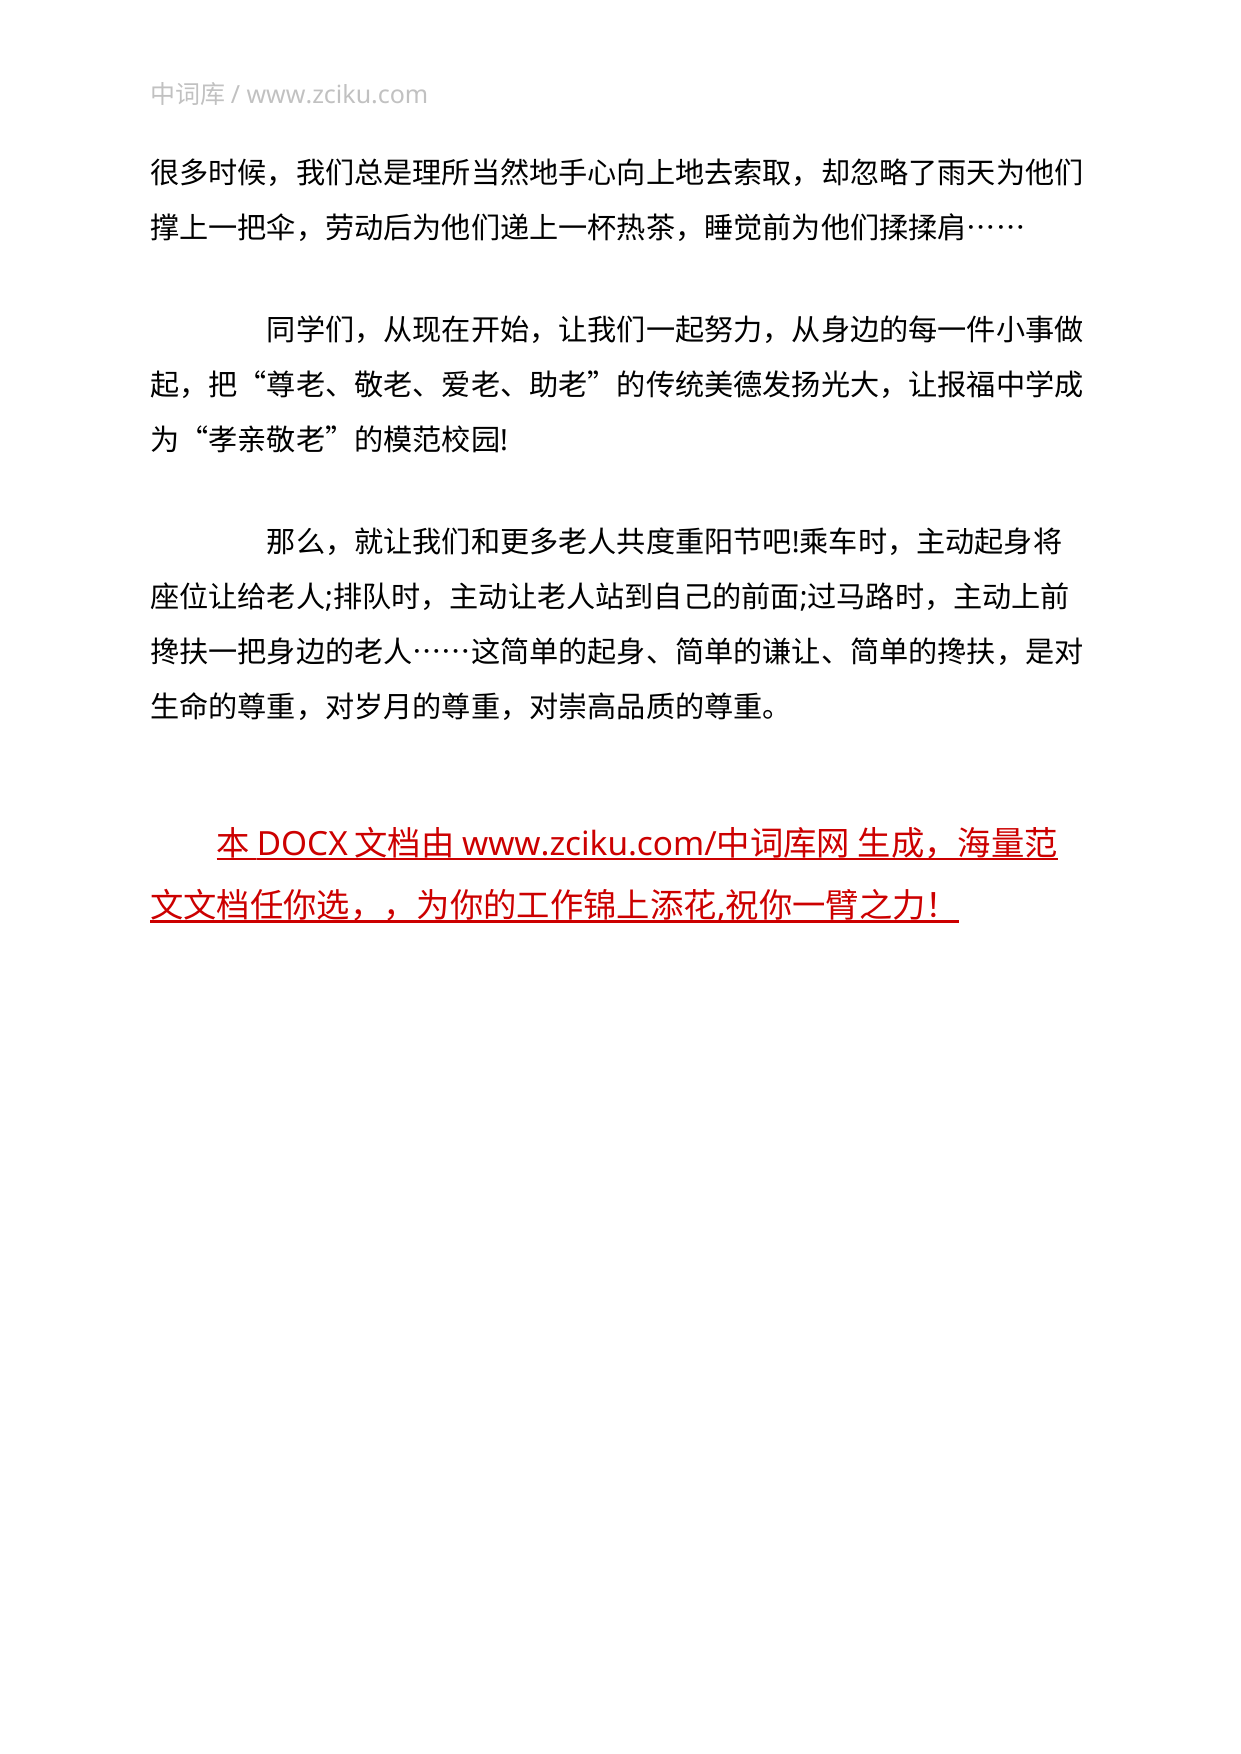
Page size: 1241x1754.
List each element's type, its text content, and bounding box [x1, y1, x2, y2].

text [150, 150, 1090, 247]
text 同学们，从现在开始，让我们一起努力，从身边的每一件小事做起，把“尊老、敬老、爱老、助老”的传统美德发扬光大，让报福中学成为“孝亲敬老”的模范校园! [150, 307, 1090, 459]
text 本DOCX文档由 www.zciku.com/中词库网 生成，海量范文文档任你选，，为你的工作锦上添花,祝你一臂之力！ [150, 816, 1090, 928]
text 那么，就让我们和更多老人共度重阳节吧!乘车时，主动起身将座位让给老人;排队时，主动让老人站到自己的前面;过马路时，主动上前搀扶一把身边的老人……这简单的起身、简单的谦让、简单的搀扶，是对生命的尊重，对岁月的尊重，对崇高品质的尊重。 [150, 518, 1090, 726]
